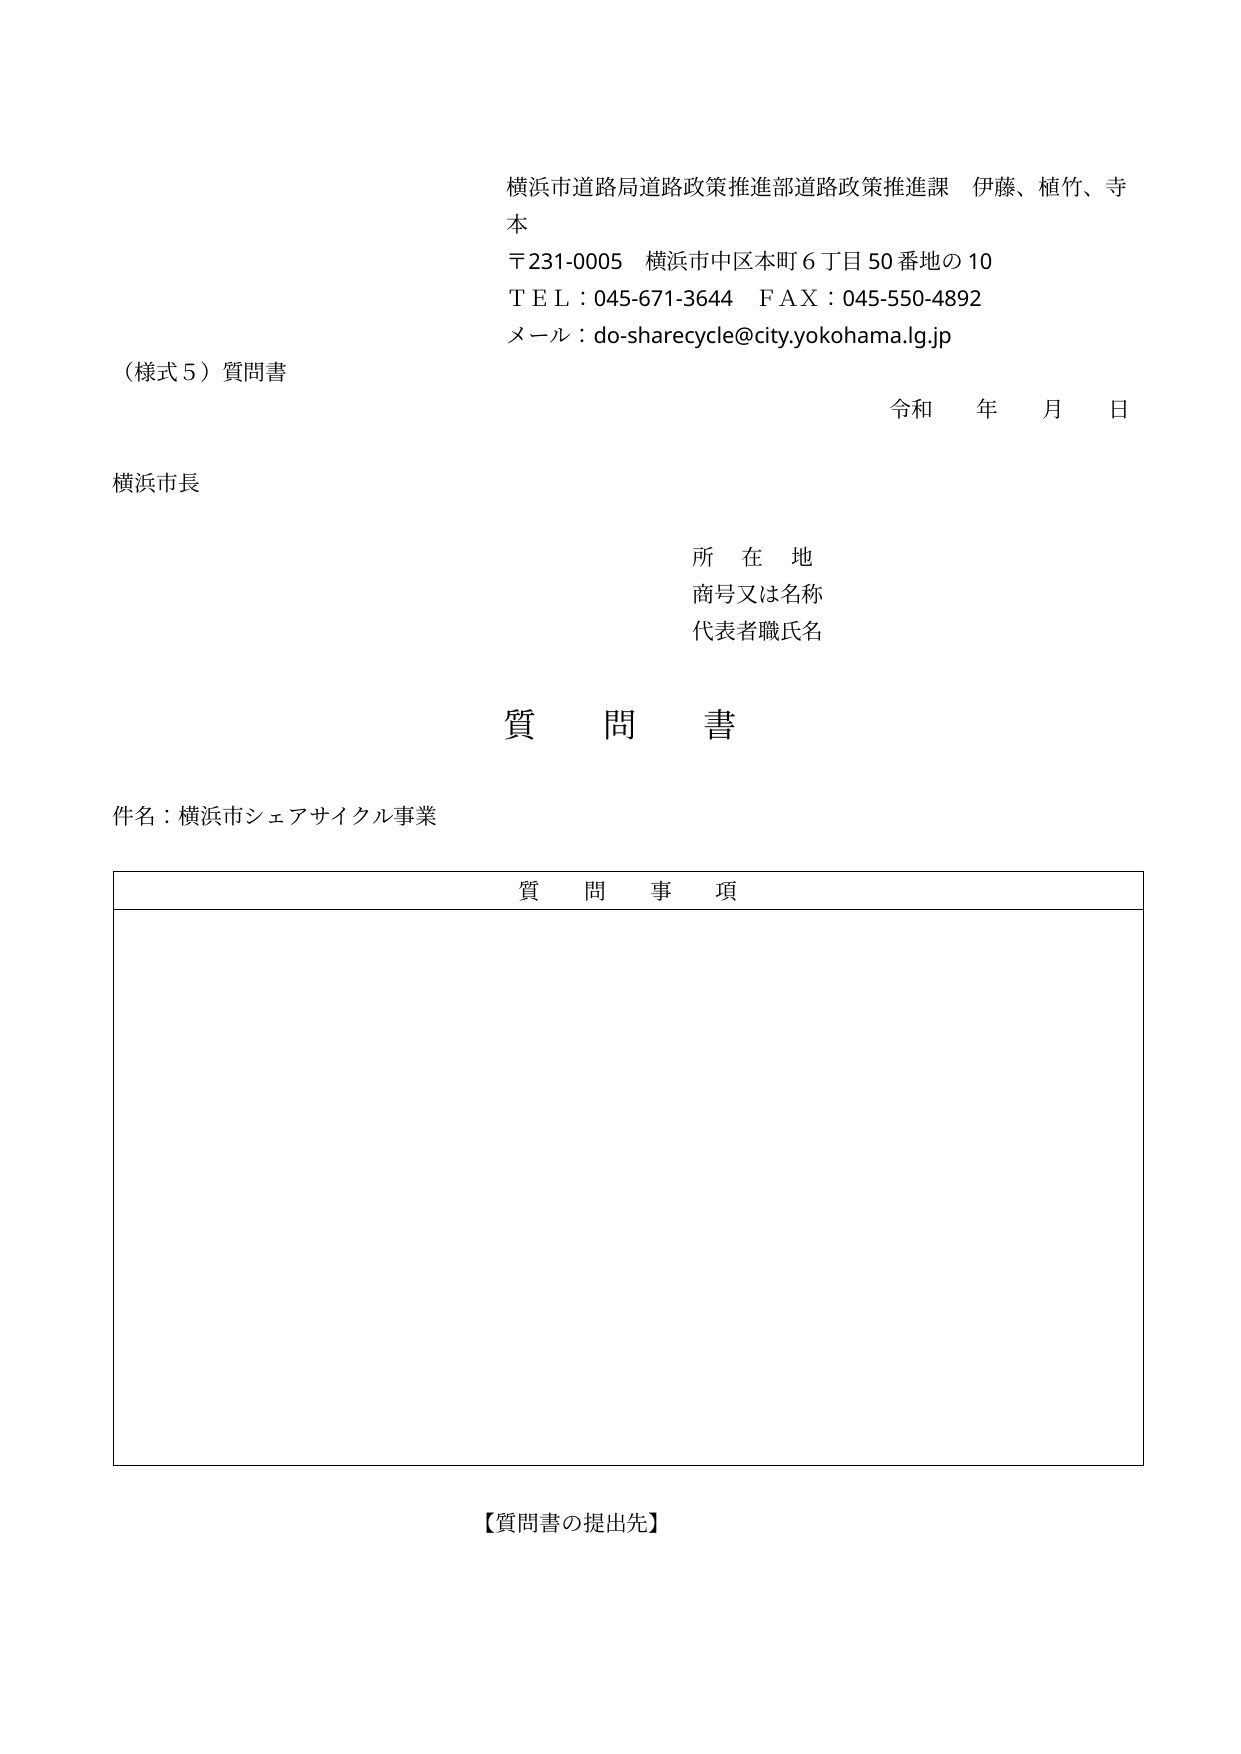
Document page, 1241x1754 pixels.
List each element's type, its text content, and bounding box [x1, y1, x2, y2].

text 質 問 書 [112, 686, 1128, 759]
text 商号又は名称 [112, 575, 1128, 612]
text 所 在 地 [112, 538, 1128, 575]
text 件名：横浜市シェアサイクル事業 [112, 797, 1128, 833]
table_header 質 問 事 項 [114, 872, 1143, 908]
text 【質問書の提出先】 [112, 1503, 1084, 1540]
text 〒231-0005 横浜市中区本町６丁目50番地の10 [506, 242, 1128, 279]
text 横浜市道路局道路政策推進部道路政策推進課 伊藤、植竹、寺本 [506, 168, 1128, 242]
text ＴＥＬ：045-671-3644 ＦＡＸ：045-550-4892 [506, 279, 1128, 316]
text 令和 年 月 日 [112, 390, 1129, 427]
table_cell [114, 910, 1143, 1465]
text （様式５）質問書 [112, 353, 1128, 390]
text 代表者職氏名 [112, 612, 1128, 649]
text メール：do-sharecycle@city.yokohama.lg.jp [506, 316, 1128, 353]
text 横浜市長 [112, 464, 1128, 501]
